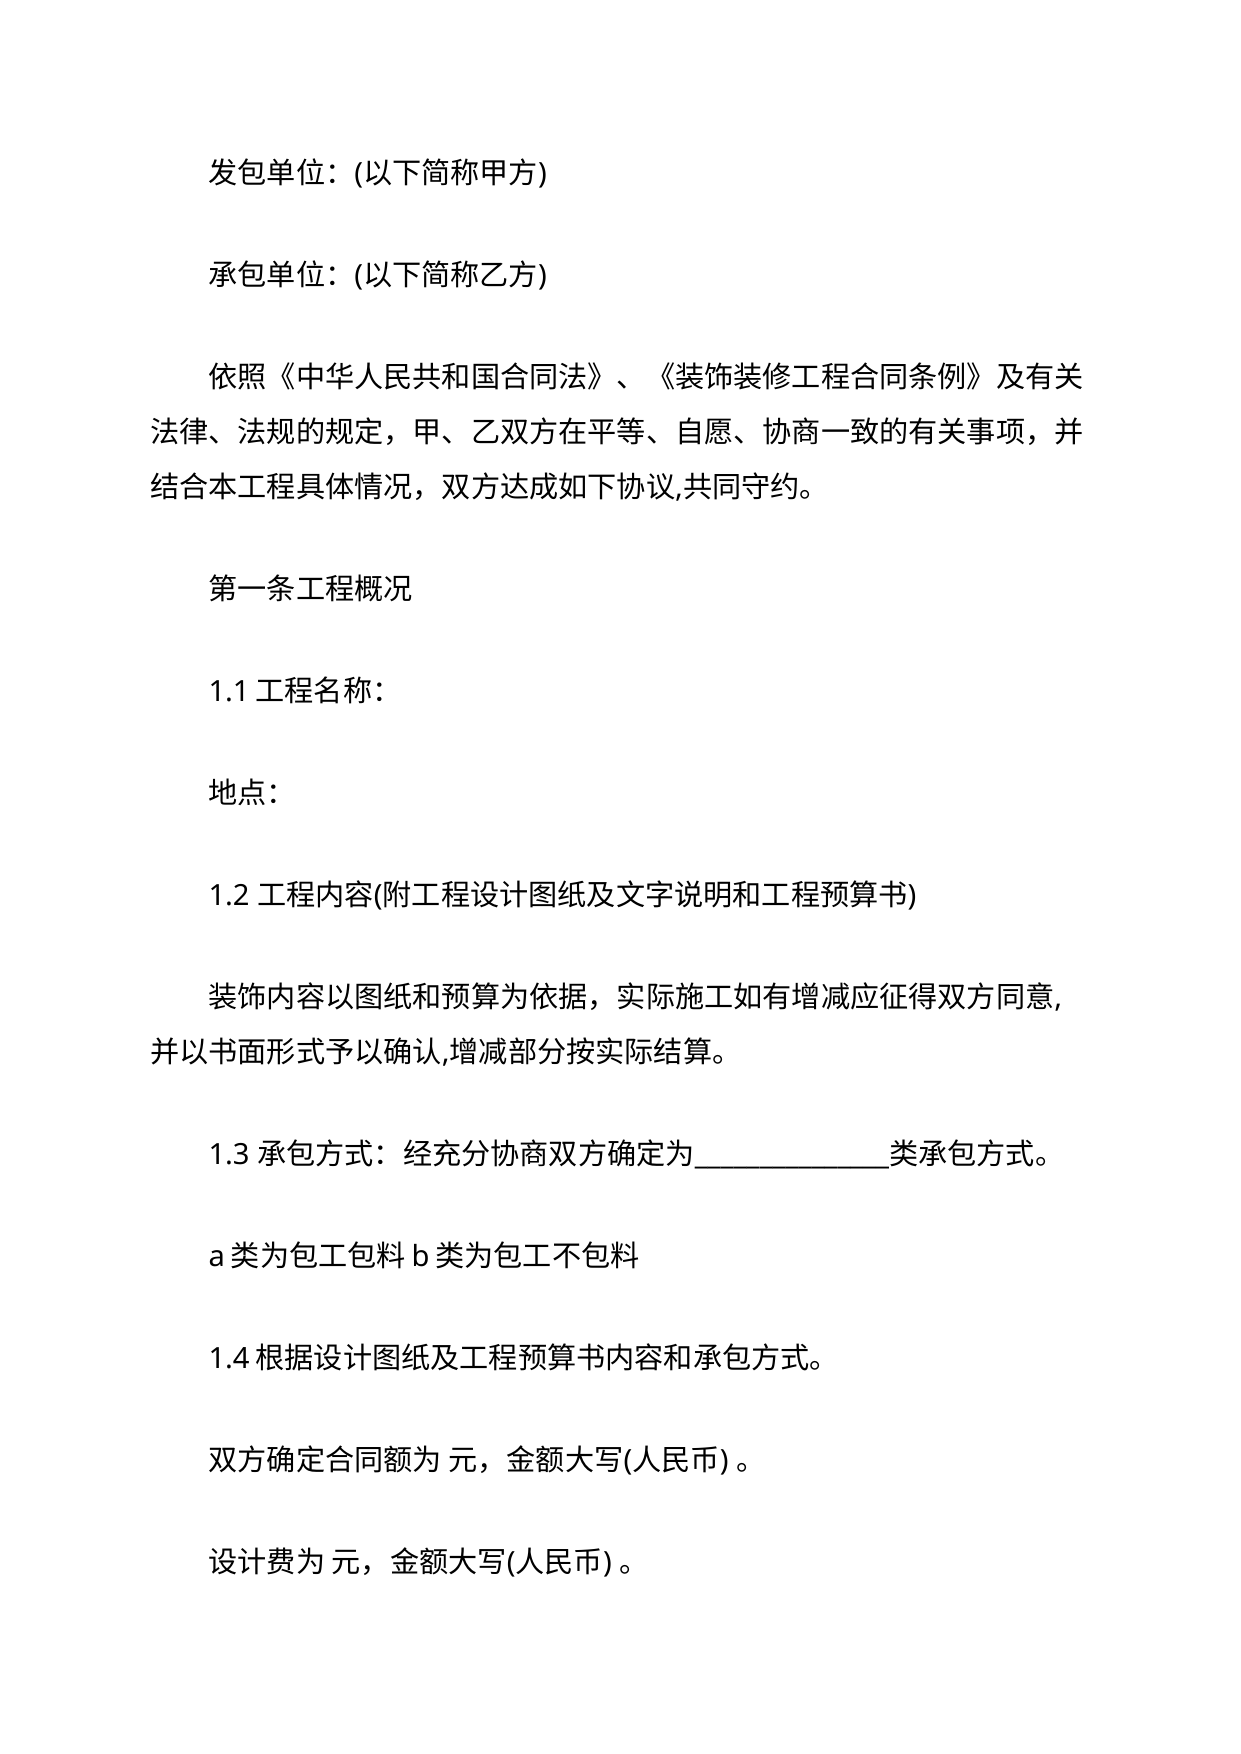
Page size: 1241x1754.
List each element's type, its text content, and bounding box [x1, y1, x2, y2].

text 第一条工程概况 [150, 566, 1090, 608]
text 设计费为 元，金额大写(人民币) 。 [150, 1538, 1090, 1581]
text 1.3 承包方式：经充分协商双方确定为_______________类承包方式。 [150, 1130, 1090, 1173]
text 承包单位：(以下简称乙方) [150, 252, 1090, 294]
text 双方确定合同额为 元，金额大写(人民币) 。 [150, 1436, 1090, 1478]
text 1.1工程名称： [150, 667, 1090, 710]
text 1.2 工程内容(附工程设计图纸及文字说明和工程预算书) [150, 871, 1090, 914]
text 装饰内容以图纸和预算为依据，实际施工如有增减应征得双方同意,并以书面形式予以确认,增减部分按实际结算。 [150, 973, 1090, 1071]
text 发包单位：(以下简称甲方) [150, 150, 1090, 192]
text 依照《中华人民共和国合同法》、《装饰装修工程合同条例》及有关法律、法规的规定，甲、乙双方在平等、自愿、协商一致的有关事项，并结合本工程具体情况，双方达成如下协议,共同守约。 [150, 354, 1090, 506]
text 地点： [150, 769, 1090, 812]
text 1.4根据设计图纸及工程预算书内容和承包方式。 [150, 1334, 1090, 1377]
text a类为包工包料b类为包工不包料 [150, 1232, 1090, 1274]
